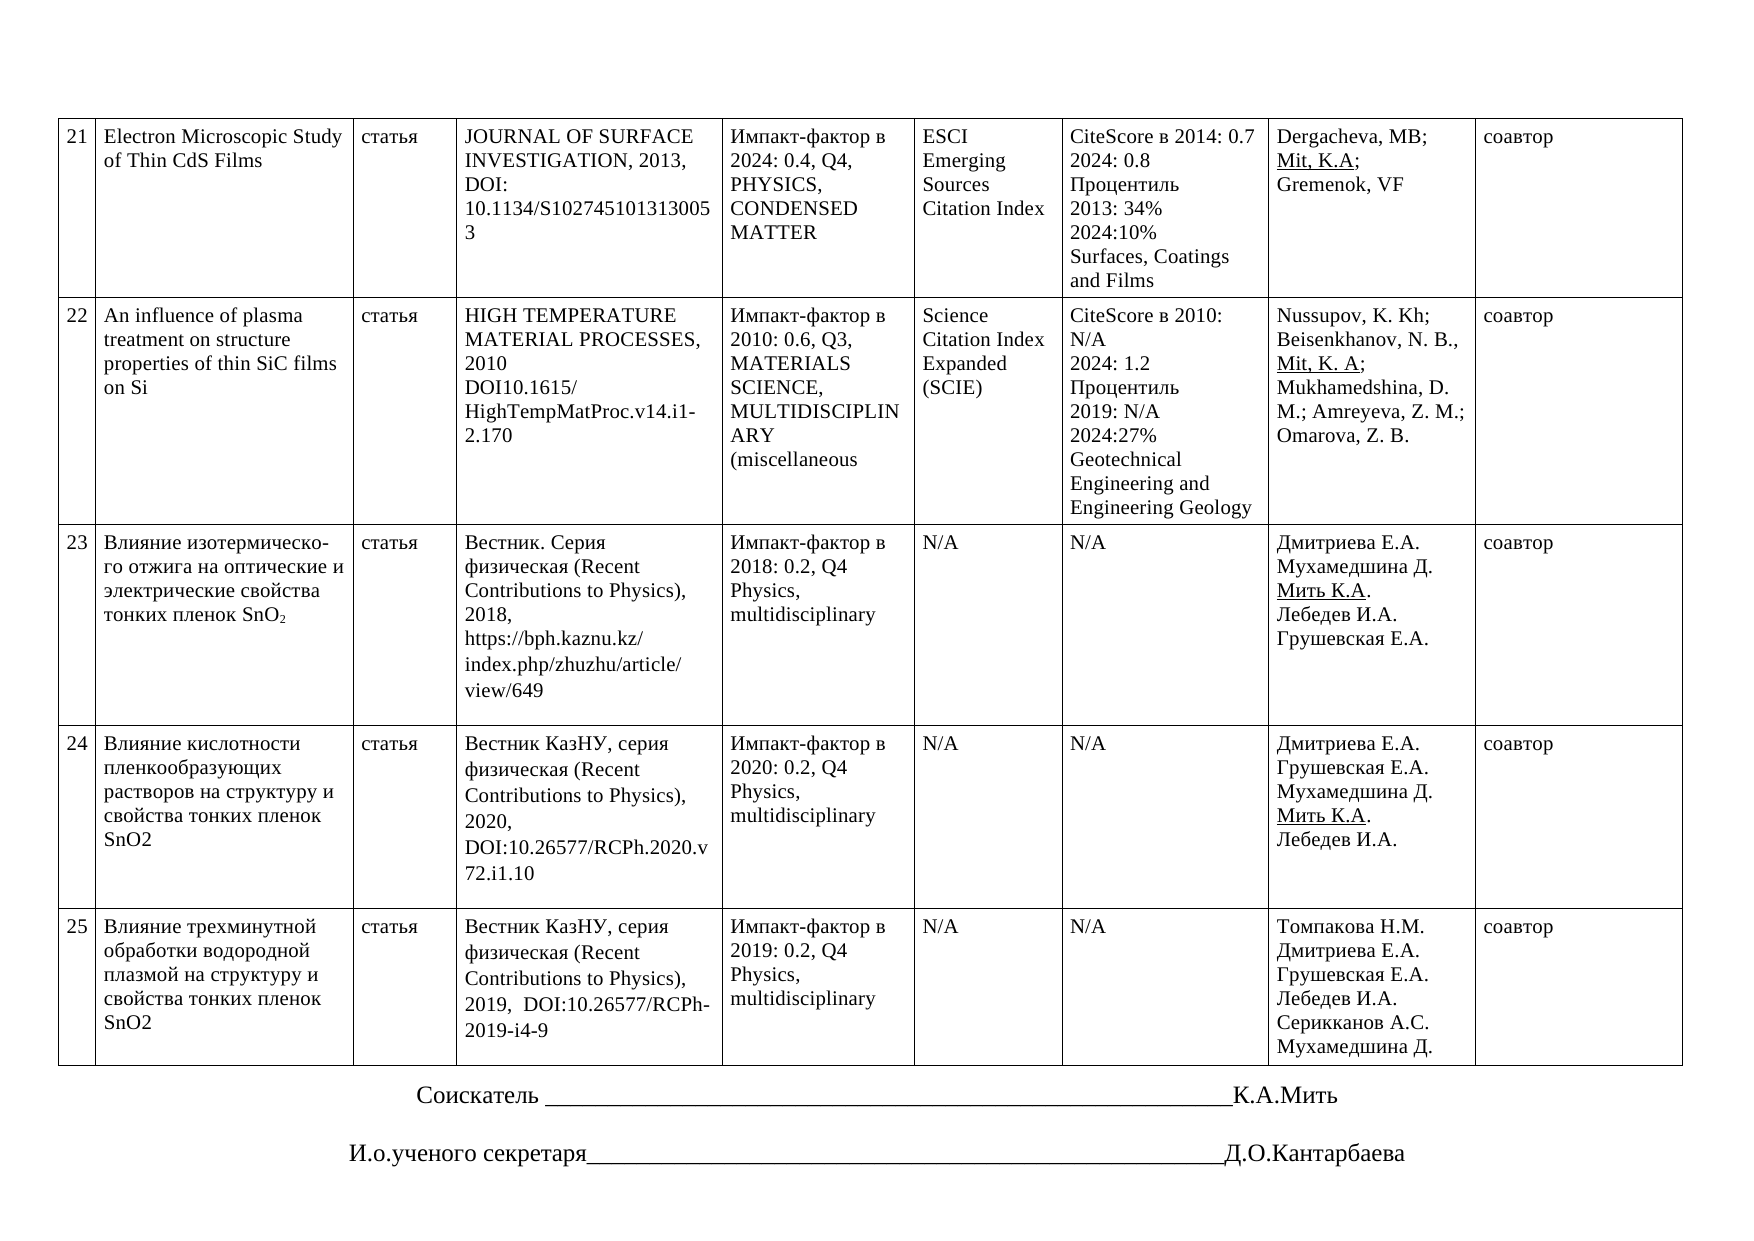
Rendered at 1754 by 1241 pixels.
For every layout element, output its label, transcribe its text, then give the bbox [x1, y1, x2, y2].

table_cell Дмитриева Е.А. Грушевская Е.А. Мухамедшина Д. Мить К.А. Лебедев И.А. [1269, 726, 1475, 908]
table_cell Science Citation Index Expanded (SCIE) [915, 298, 1062, 524]
table_cell Влияние кислотности пленкообразующих растворов на структуру и свойства тонких пленок SnO2 [96, 726, 353, 908]
table_cell CiteScore в 2014: 0.7 2024: 0.8 Процентиль 2013: 34% 2024:10% Surfaces, Coatings and Films [1063, 119, 1268, 297]
table_cell соавтор [1476, 119, 1682, 297]
table_cell N/A [915, 726, 1062, 908]
table_cell соавтор [1476, 909, 1682, 1065]
table_cell Дмитриева Е.А. Мухамедшина Д. Мить К.А. Лебедев И.А. Грушевская Е.А. [1269, 525, 1475, 725]
table_cell JOURNAL OF SURFACE INVESTIGATION, 2013, DOI: 10.1134/S1027451013130053 [457, 119, 722, 297]
table_cell Импакт-фактор в 2024: 0.4, Q4, PHYSICS, CONDENSED MATTER [723, 119, 914, 297]
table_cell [96, 909, 353, 1065]
table_cell соавтор [1476, 525, 1682, 725]
table_cell Вестник. Серия физическая (Recent Contributions to Physics), 2018, https://bph.kaznu.kz/index.php/zhuzhu/article/view/649 [457, 525, 722, 725]
table_cell Dergacheva, MB; Mit, K.A; Gremenok, VF [1269, 119, 1475, 297]
table_cell N/A [915, 525, 1062, 725]
table_cell N/A [1063, 909, 1268, 1065]
table_cell 21 [59, 119, 95, 297]
table_cell статья [354, 525, 456, 725]
table_cell соавтор [1476, 298, 1682, 524]
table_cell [915, 119, 1062, 297]
table_cell статья [354, 909, 456, 1065]
table_cell Вестник КазНУ, серия физическая (Recent Contributions to Physics), 2020, DOI:10.26577/RCPh.2020.v72.i1.10 [457, 726, 722, 908]
table_cell Импакт-фактор в 2018: 0.2, Q4 Physics, multidisciplinary [723, 525, 914, 725]
table_cell Nussupov, K. Kh; Beisenkhanov, N. B., Mit, K. A; Mukhamedshina, D. M.; Amreyeva, Z. M.; Omarova, Z. B. [1269, 298, 1475, 524]
table_cell N/A [915, 909, 1062, 1065]
table_cell статья [354, 119, 456, 297]
table_cell Импакт-фактор в 2020: 0.2, Q4 Physics, multidisciplinary [723, 726, 914, 908]
table_cell N/A [1063, 525, 1268, 725]
table_cell 22 [59, 298, 95, 524]
table_cell N/A [1063, 726, 1268, 908]
table_cell HIGH TEMPERATURE MATERIAL PROCESSES, 2010 DOI10.1615/HighTempMatProc.v14.i1-2.170 [457, 298, 722, 524]
table_cell статья [354, 726, 456, 908]
table_cell статья [354, 298, 456, 524]
table_cell An influence of plasma treatment on structure properties of thin SiC films on Si [96, 298, 353, 524]
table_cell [1269, 909, 1475, 1065]
table_cell Electron Microscopic Study of Thin CdS Films [96, 119, 353, 297]
table_cell соавтор [1476, 726, 1682, 908]
table_cell CiteScore в 2010: N/A 2024: 1.2 Процентиль 2019: N/A 2024:27% Geotechnical Engineering and Engineering Geology [1063, 298, 1268, 524]
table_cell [723, 909, 914, 1065]
table_cell 25 [59, 909, 95, 1065]
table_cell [457, 909, 722, 1065]
table_cell 24 [59, 726, 95, 908]
table_cell Влияние изотермическо-го отжига на оптические и электрические свойства тонких пленок SnO2 [96, 525, 353, 725]
table_cell Импакт-фактор в 2010: 0.6, Q3, MATERIALS SCIENCE, MULTIDISCIPLINARY (miscellaneous [723, 298, 914, 524]
table_cell 23 [59, 525, 95, 725]
